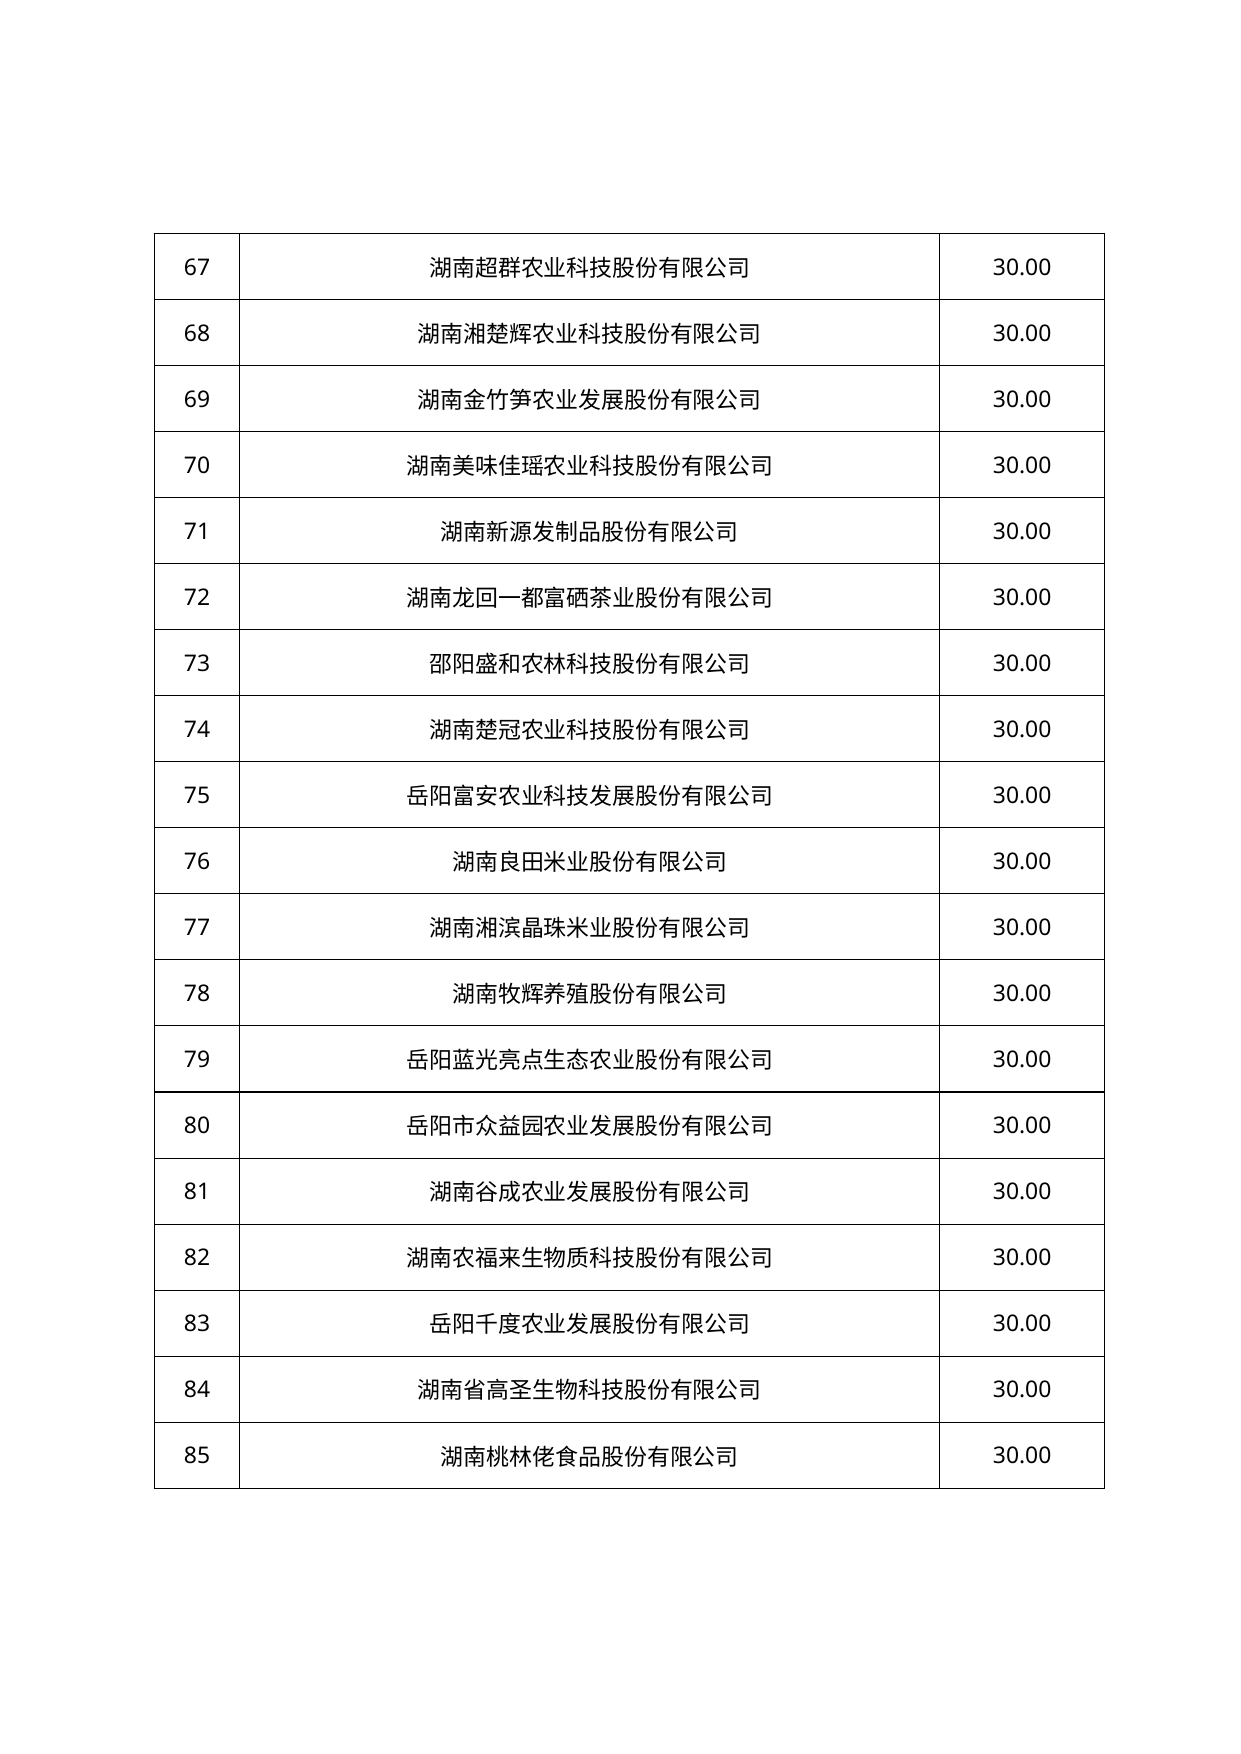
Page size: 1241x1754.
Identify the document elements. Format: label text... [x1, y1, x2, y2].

table_cell 69 [155, 366, 239, 431]
table_cell 85 [155, 1423, 239, 1488]
table_cell 邵阳盛和农林科技股份有限公司 [240, 630, 939, 695]
table_cell 67 [155, 234, 239, 299]
table_cell 湖南美味佳瑶农业科技股份有限公司 [240, 432, 939, 497]
table_cell 30.00 [940, 1357, 1104, 1422]
table_cell 湖南谷成农业发展股份有限公司 [240, 1159, 939, 1223]
table_cell 湖南省高圣生物科技股份有限公司 [240, 1357, 939, 1422]
table_cell 71 [155, 498, 239, 563]
table_cell 岳阳千度农业发展股份有限公司 [240, 1291, 939, 1356]
table_cell 湖南桃林佬食品股份有限公司 [240, 1423, 939, 1488]
table_cell 湖南龙回一都富硒茶业股份有限公司 [240, 564, 939, 629]
table_cell 30.00 [940, 432, 1104, 497]
table_cell 湖南新源发制品股份有限公司 [240, 498, 939, 563]
table_cell 79 [155, 1026, 239, 1091]
table_cell 77 [155, 894, 239, 959]
table_cell 82 [155, 1225, 239, 1289]
table_cell 76 [155, 828, 239, 893]
table_cell 湖南楚冠农业科技股份有限公司 [240, 696, 939, 761]
table_cell 湖南金竹笋农业发展股份有限公司 [240, 366, 939, 431]
table_cell 70 [155, 432, 239, 497]
table_cell 岳阳市众益园农业发展股份有限公司 [240, 1093, 939, 1157]
table_cell 30.00 [940, 696, 1104, 761]
table_cell 72 [155, 564, 239, 629]
table_cell 84 [155, 1357, 239, 1422]
table_cell 74 [155, 696, 239, 761]
table_cell 80 [155, 1093, 239, 1157]
table_cell 30.00 [940, 234, 1104, 299]
table_cell 30.00 [940, 828, 1104, 893]
table_cell 73 [155, 630, 239, 695]
table_cell 湖南湘楚辉农业科技股份有限公司 [240, 300, 939, 365]
table_cell 30.00 [940, 366, 1104, 431]
table_cell 湖南农福来生物质科技股份有限公司 [240, 1225, 939, 1289]
table_cell 30.00 [940, 1423, 1104, 1488]
table_cell 75 [155, 762, 239, 827]
table_cell 湖南牧辉养殖股份有限公司 [240, 960, 939, 1025]
table_cell 30.00 [940, 564, 1104, 629]
table_cell 湖南良田米业股份有限公司 [240, 828, 939, 893]
table_cell 78 [155, 960, 239, 1025]
table_cell 30.00 [940, 300, 1104, 365]
table_cell 湖南湘滨晶珠米业股份有限公司 [240, 894, 939, 959]
table_cell 湖南超群农业科技股份有限公司 [240, 234, 939, 299]
table_cell 30.00 [940, 960, 1104, 1025]
table_cell 30.00 [940, 894, 1104, 959]
table_cell 30.00 [940, 630, 1104, 695]
table_cell 30.00 [940, 498, 1104, 563]
table_cell 30.00 [940, 1159, 1104, 1223]
table_cell 81 [155, 1159, 239, 1223]
table_cell 30.00 [940, 1026, 1104, 1091]
table_cell 83 [155, 1291, 239, 1356]
table_cell 68 [155, 300, 239, 365]
table_cell 30.00 [940, 1093, 1104, 1157]
table_cell 30.00 [940, 1225, 1104, 1289]
table_cell 岳阳富安农业科技发展股份有限公司 [240, 762, 939, 827]
table_cell 岳阳蓝光亮点生态农业股份有限公司 [240, 1026, 939, 1091]
table_cell 30.00 [940, 1291, 1104, 1356]
table_cell 30.00 [940, 762, 1104, 827]
